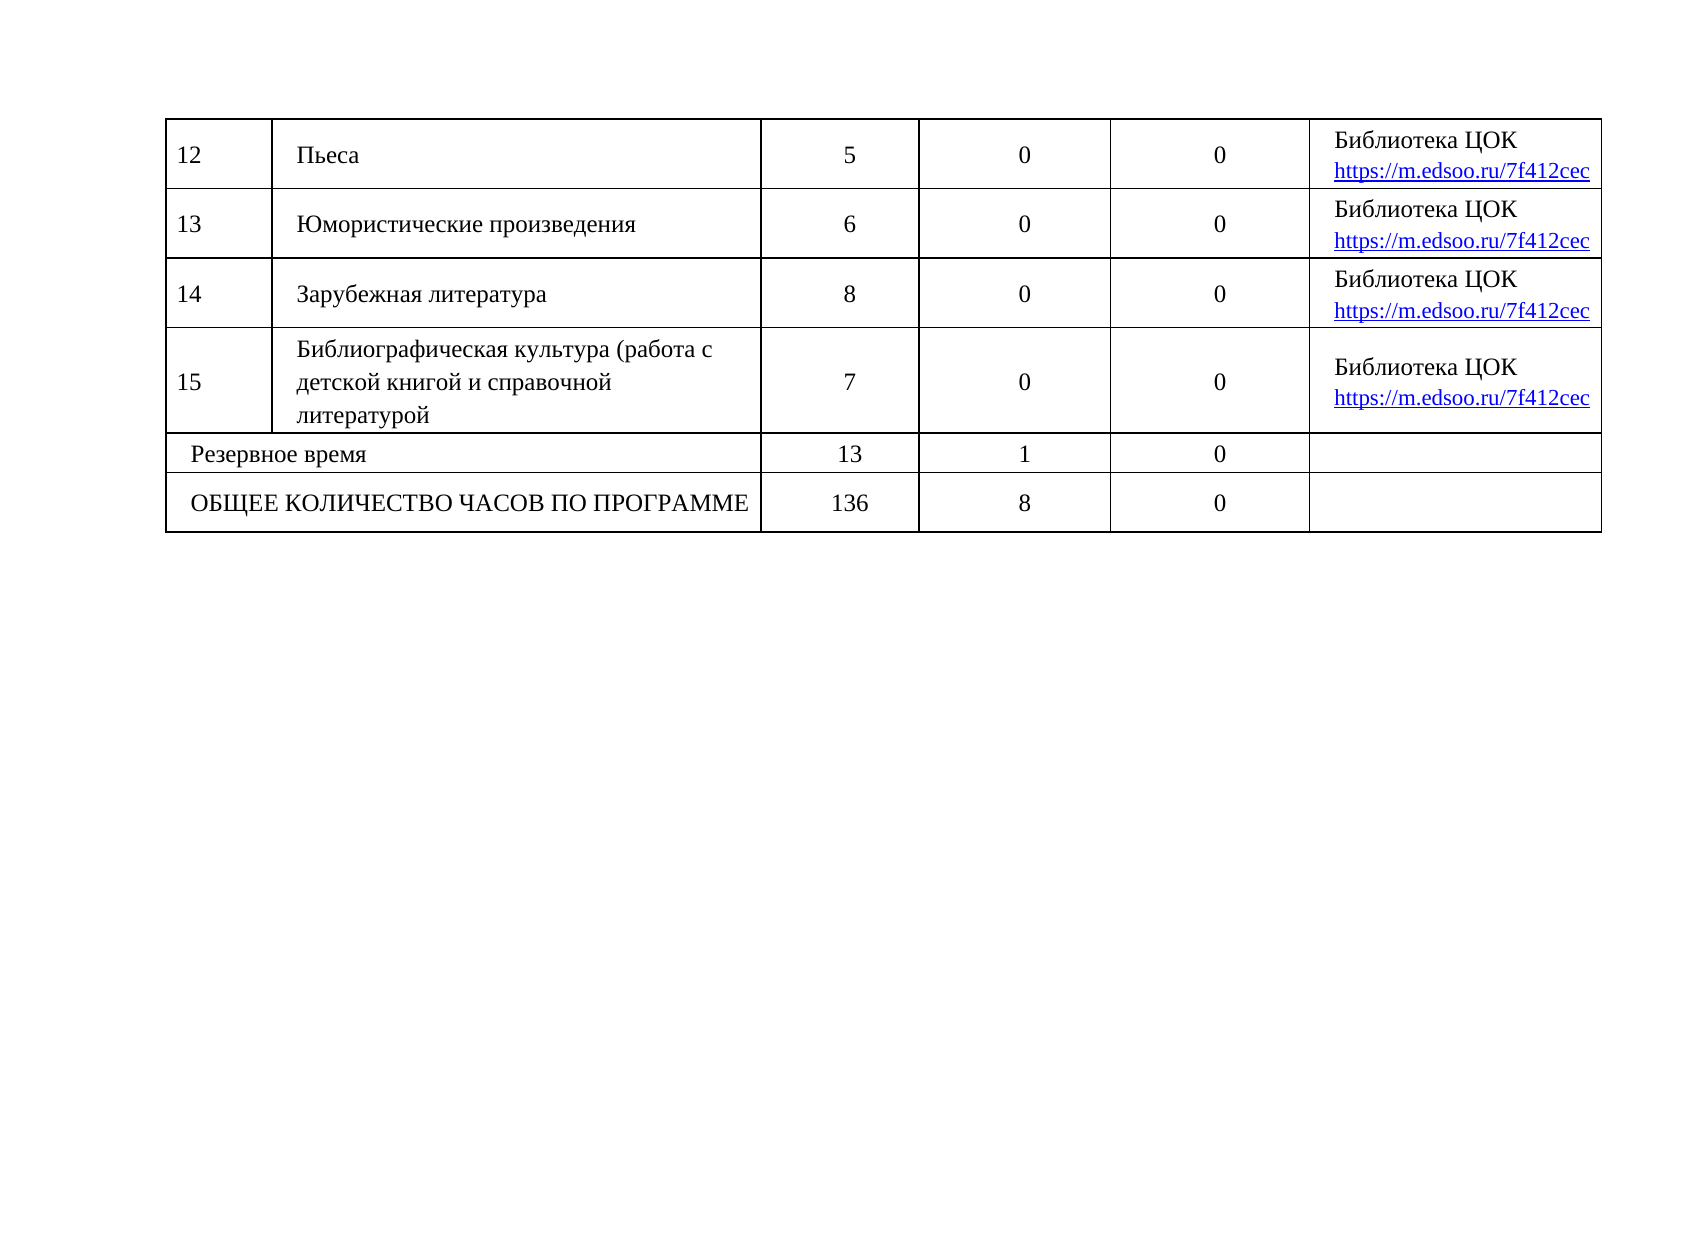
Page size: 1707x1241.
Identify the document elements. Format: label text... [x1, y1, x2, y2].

table_cell Библиотека ЦОК https://m.edsoo.ru/7f412cec [1310, 328, 1601, 432]
table_cell Зарубежная литература [273, 259, 760, 327]
table_cell Юмористические произведения [273, 189, 760, 257]
table_cell 14 [167, 259, 271, 327]
table_cell 0 [920, 189, 1110, 257]
table_cell 8 [762, 259, 918, 327]
table_cell 12 [167, 120, 271, 188]
table_cell 136 [762, 473, 918, 531]
table_cell Резервное время [167, 434, 760, 472]
table_cell 0 [1111, 473, 1309, 531]
table_cell 0 [1111, 259, 1309, 327]
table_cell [1310, 120, 1601, 188]
table_cell 13 [167, 189, 271, 257]
table_cell 6 [762, 189, 918, 257]
table_cell 15 [167, 328, 271, 432]
table_cell 7 [762, 328, 918, 432]
table_cell [1310, 434, 1601, 472]
table_cell 0 [920, 120, 1110, 188]
table_cell 1 [920, 434, 1110, 472]
table_cell 0 [920, 259, 1110, 327]
table_cell [1310, 473, 1601, 531]
table_cell ОБЩЕЕ КОЛИЧЕСТВО ЧАСОВ ПО ПРОГРАММЕ [167, 473, 760, 531]
table_cell 0 [1111, 120, 1309, 188]
table_cell 0 [1111, 189, 1309, 257]
table_cell 0 [920, 328, 1110, 432]
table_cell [1310, 259, 1601, 327]
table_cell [1310, 189, 1601, 257]
table_cell 8 [920, 473, 1110, 531]
table_cell Библиографическая культура (работа с детской книгой и справочной литературой [273, 328, 760, 432]
table_cell 0 [1111, 434, 1309, 472]
table_cell 0 [1111, 328, 1309, 432]
table_cell 13 [762, 434, 918, 472]
table_cell Пьеса [273, 120, 760, 188]
table_cell 5 [762, 120, 918, 188]
